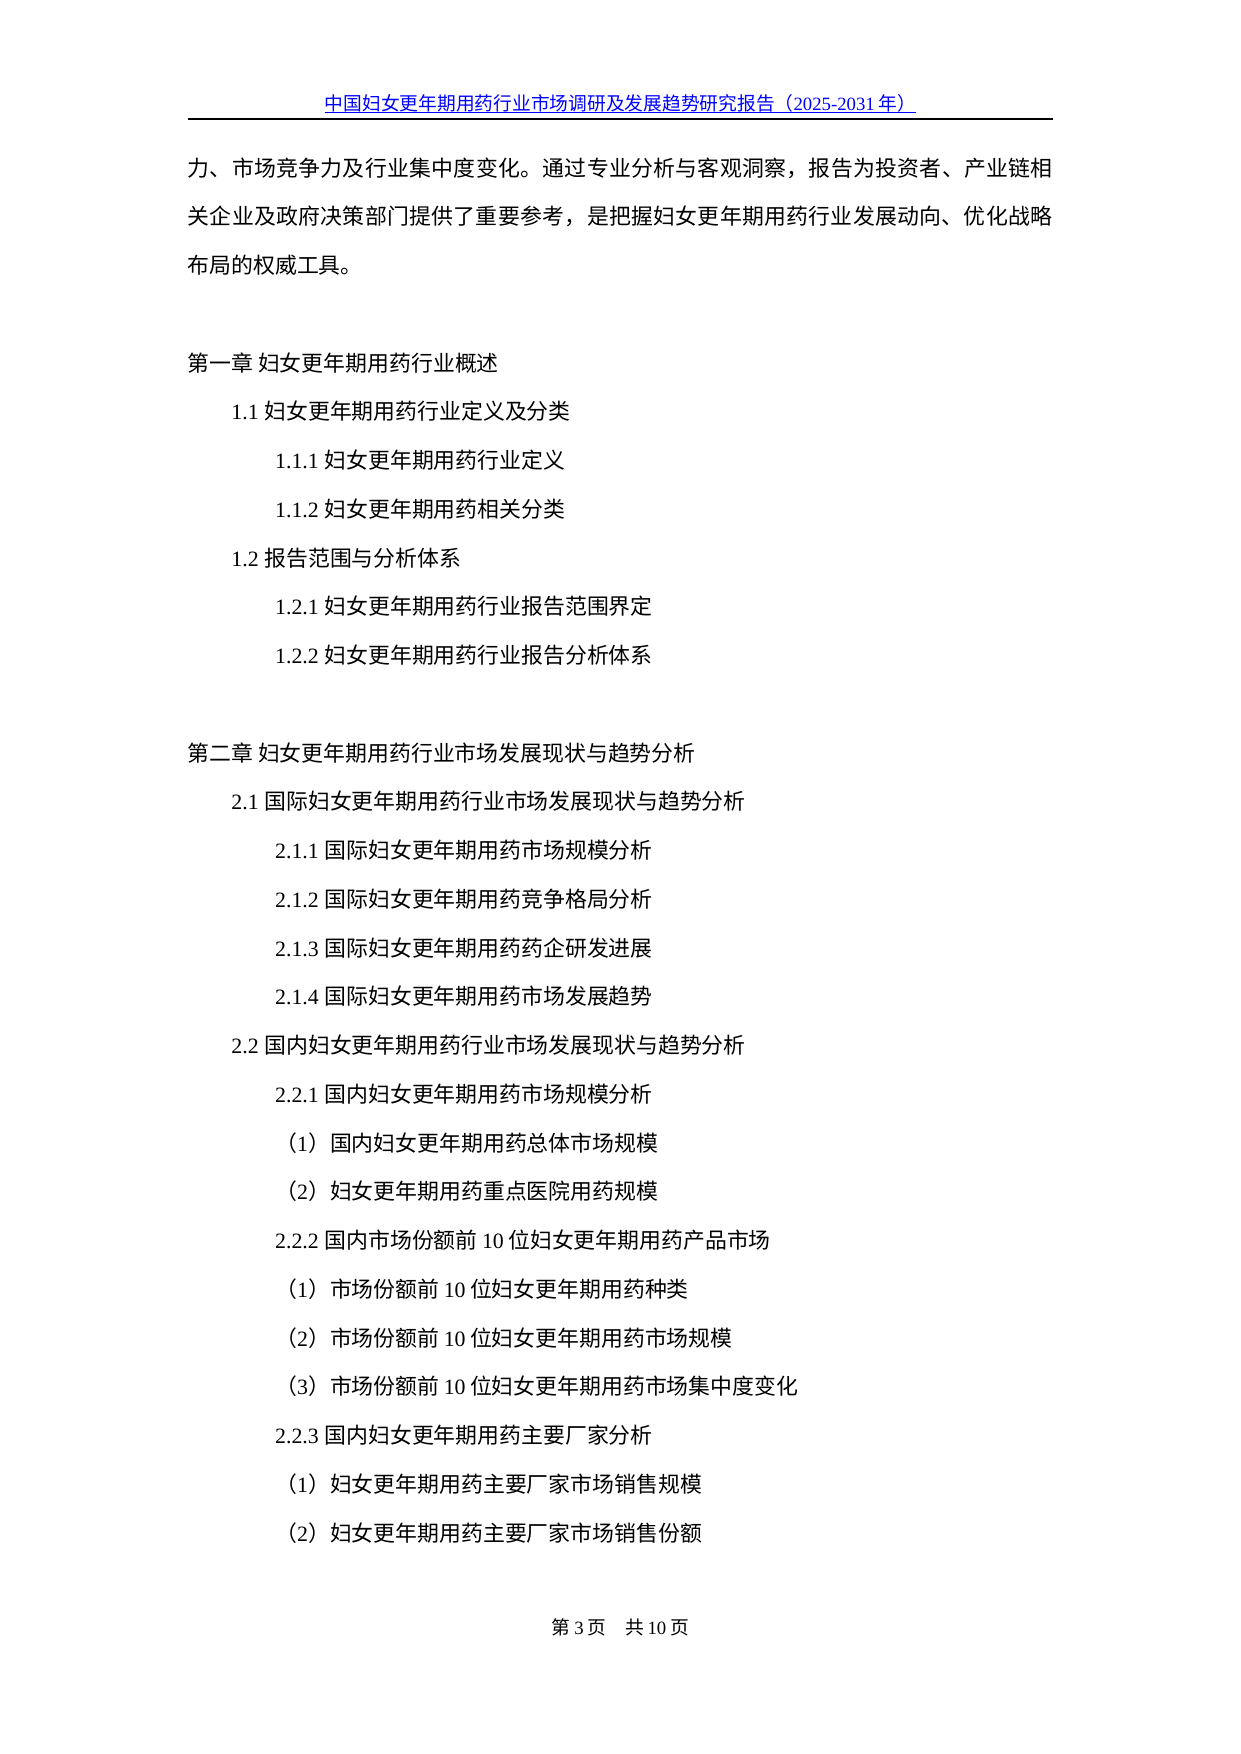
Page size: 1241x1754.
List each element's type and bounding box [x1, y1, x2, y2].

text [187, 150, 1053, 1548]
